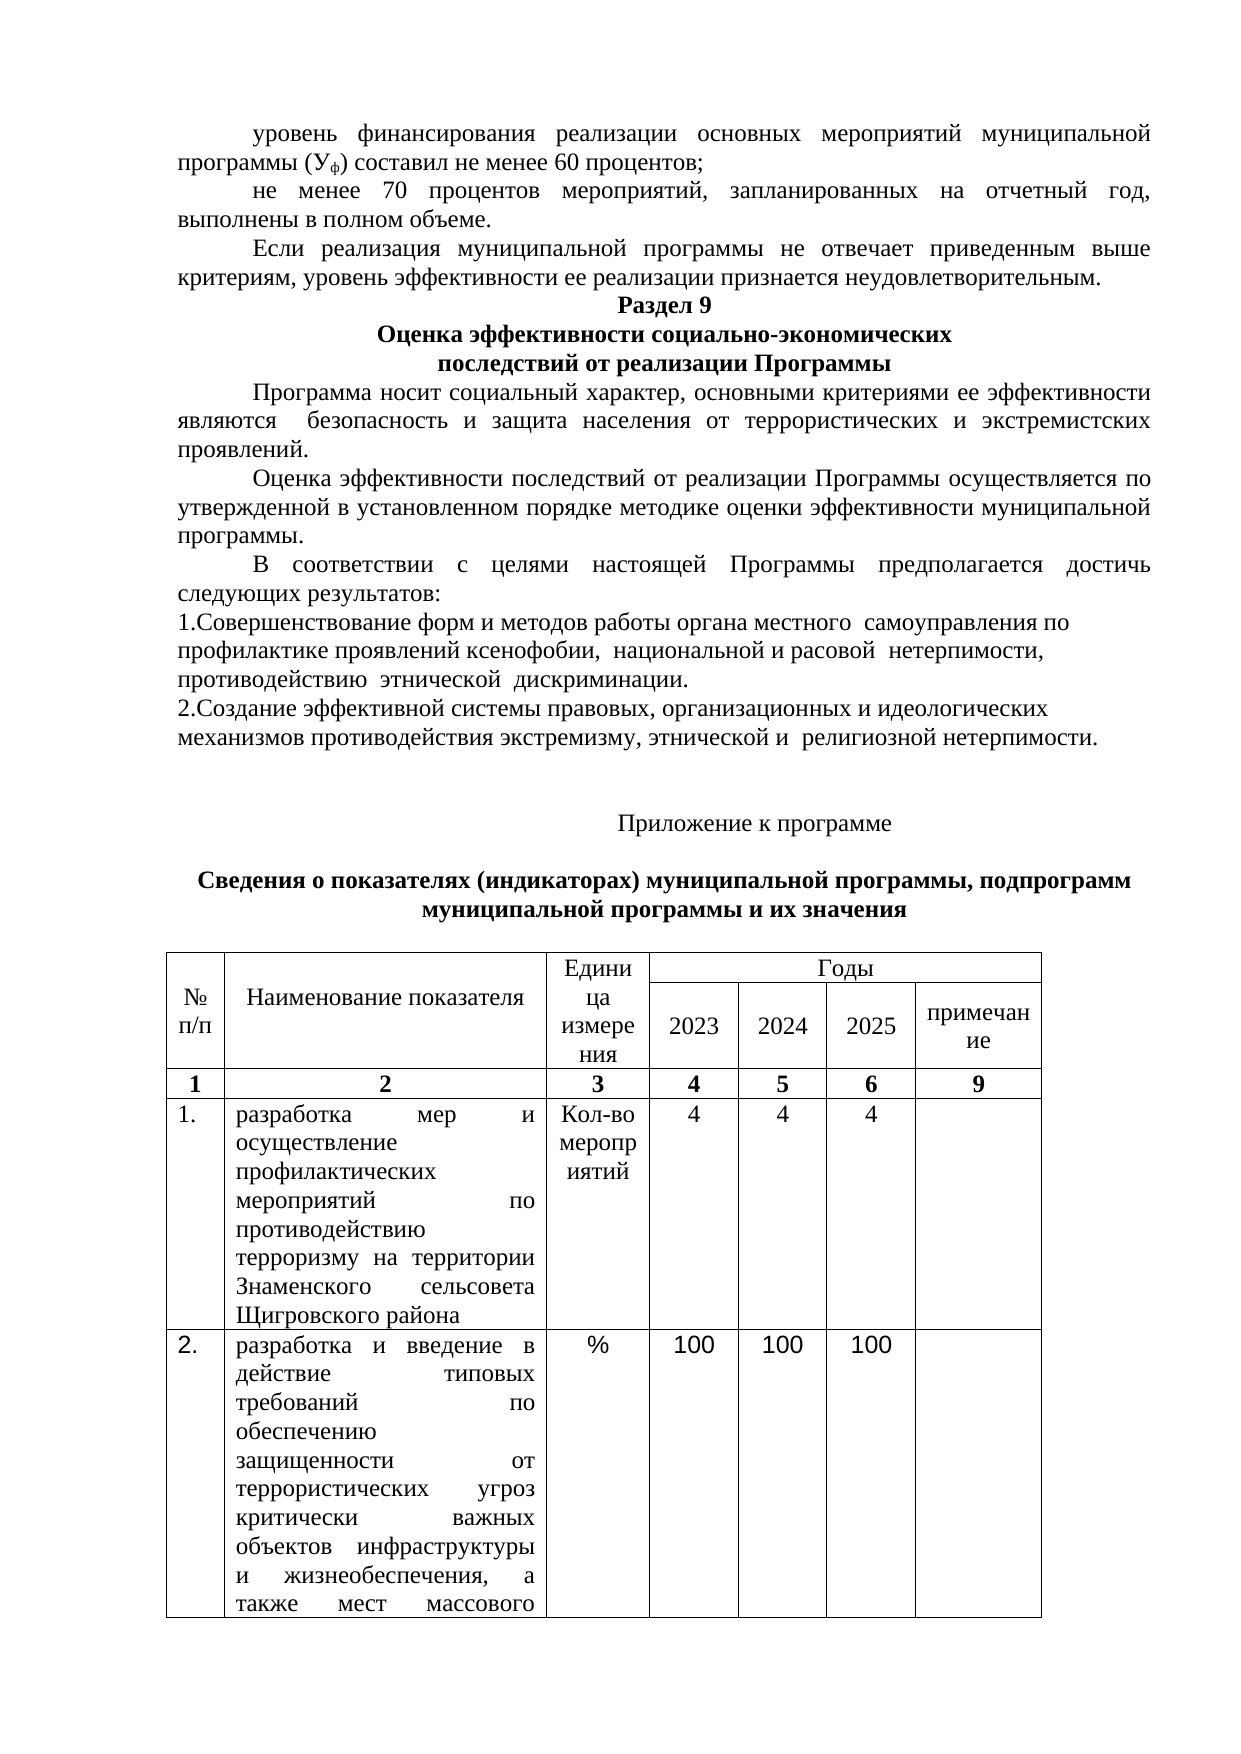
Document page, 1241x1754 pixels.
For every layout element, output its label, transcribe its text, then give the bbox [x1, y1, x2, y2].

table_cell 1. [167, 1099, 224, 1329]
table_header Единица измерения [547, 953, 649, 1068]
text Приложение к программе [177, 808, 1152, 837]
text Программа носит социальный характер, основными критериями ее эффективности являются безопасность и защита населения от террористических и экстремистских проявлений. [177, 377, 1152, 463]
text Раздел 9 [177, 291, 1152, 319]
text последствий от реализации Программы [177, 348, 1152, 377]
table_cell 100 [739, 1330, 826, 1617]
table_cell 2025 [827, 983, 915, 1068]
table_cell Кол-во мероприятий [547, 1099, 649, 1329]
table_cell 3 [547, 1069, 649, 1098]
table_cell 1 [167, 1069, 224, 1098]
table_cell 2024 [739, 983, 826, 1068]
table_cell 4 [650, 1099, 738, 1329]
text 1.Совершенствование форм и методов работы органа местного самоуправления по профилактике проявлений ксенофобии, национальной и расовой нетерпимости, противодействию этнической дискриминации. [177, 607, 1152, 693]
table_header Наименование показателя [225, 953, 546, 1068]
table_cell 100 [827, 1330, 915, 1617]
table_cell 5 [739, 1069, 826, 1098]
text уровень финансирования реализации основных мероприятий муниципальной программы (Уф) составил не менее 60 процентов; [177, 118, 1152, 176]
table_cell 2 [225, 1069, 546, 1098]
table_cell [225, 1330, 546, 1617]
text В соответствии с целями настоящей Программы предполагается достичь следующих результатов: [177, 549, 1152, 607]
text Сведения о показателях (индикаторах) муниципальной программы, подпрограмм муниципальной программы и их значения [177, 866, 1152, 923]
table_cell [916, 1099, 1041, 1329]
table_cell 100 [650, 1330, 738, 1617]
text Оценка эффективности социально-экономических [177, 319, 1152, 348]
table_cell [916, 1330, 1041, 1617]
table_cell 4 [739, 1099, 826, 1329]
table_cell 4 [650, 1069, 738, 1098]
table_cell 9 [916, 1069, 1041, 1098]
table_cell % [547, 1330, 649, 1617]
text не менее 70 процентов мероприятий, запланированных на отчетный год, выполнены в полном объеме. [177, 176, 1152, 233]
table_cell 6 [827, 1069, 915, 1098]
text Оценка эффективности последствий от реализации Программы осуществляется по утвержденной в установленном порядке методике оценки эффективности муниципальной программы. [177, 463, 1152, 549]
table_cell примечание [916, 983, 1041, 1068]
table_cell разработка мер и осуществление профилактических мероприятий по противодействию терроризму на территории Знаменского сельсовета Щигровского района [225, 1099, 546, 1329]
table_header № п/п [167, 953, 224, 1068]
text 2.Создание эффективной системы правовых, организационных и идеологических механизмов противодействия экстремизму, этнической и религиозной нетерпимости. [177, 693, 1152, 751]
table_header Годы [650, 953, 1041, 982]
table_cell 2023 [650, 983, 738, 1068]
text Если реализация муниципальной программы не отвечает приведенным выше критериям, уровень эффективности ее реализации признается неудовлетворительным. [177, 233, 1152, 291]
table_cell 2. [167, 1330, 224, 1617]
table_cell 4 [827, 1099, 915, 1329]
